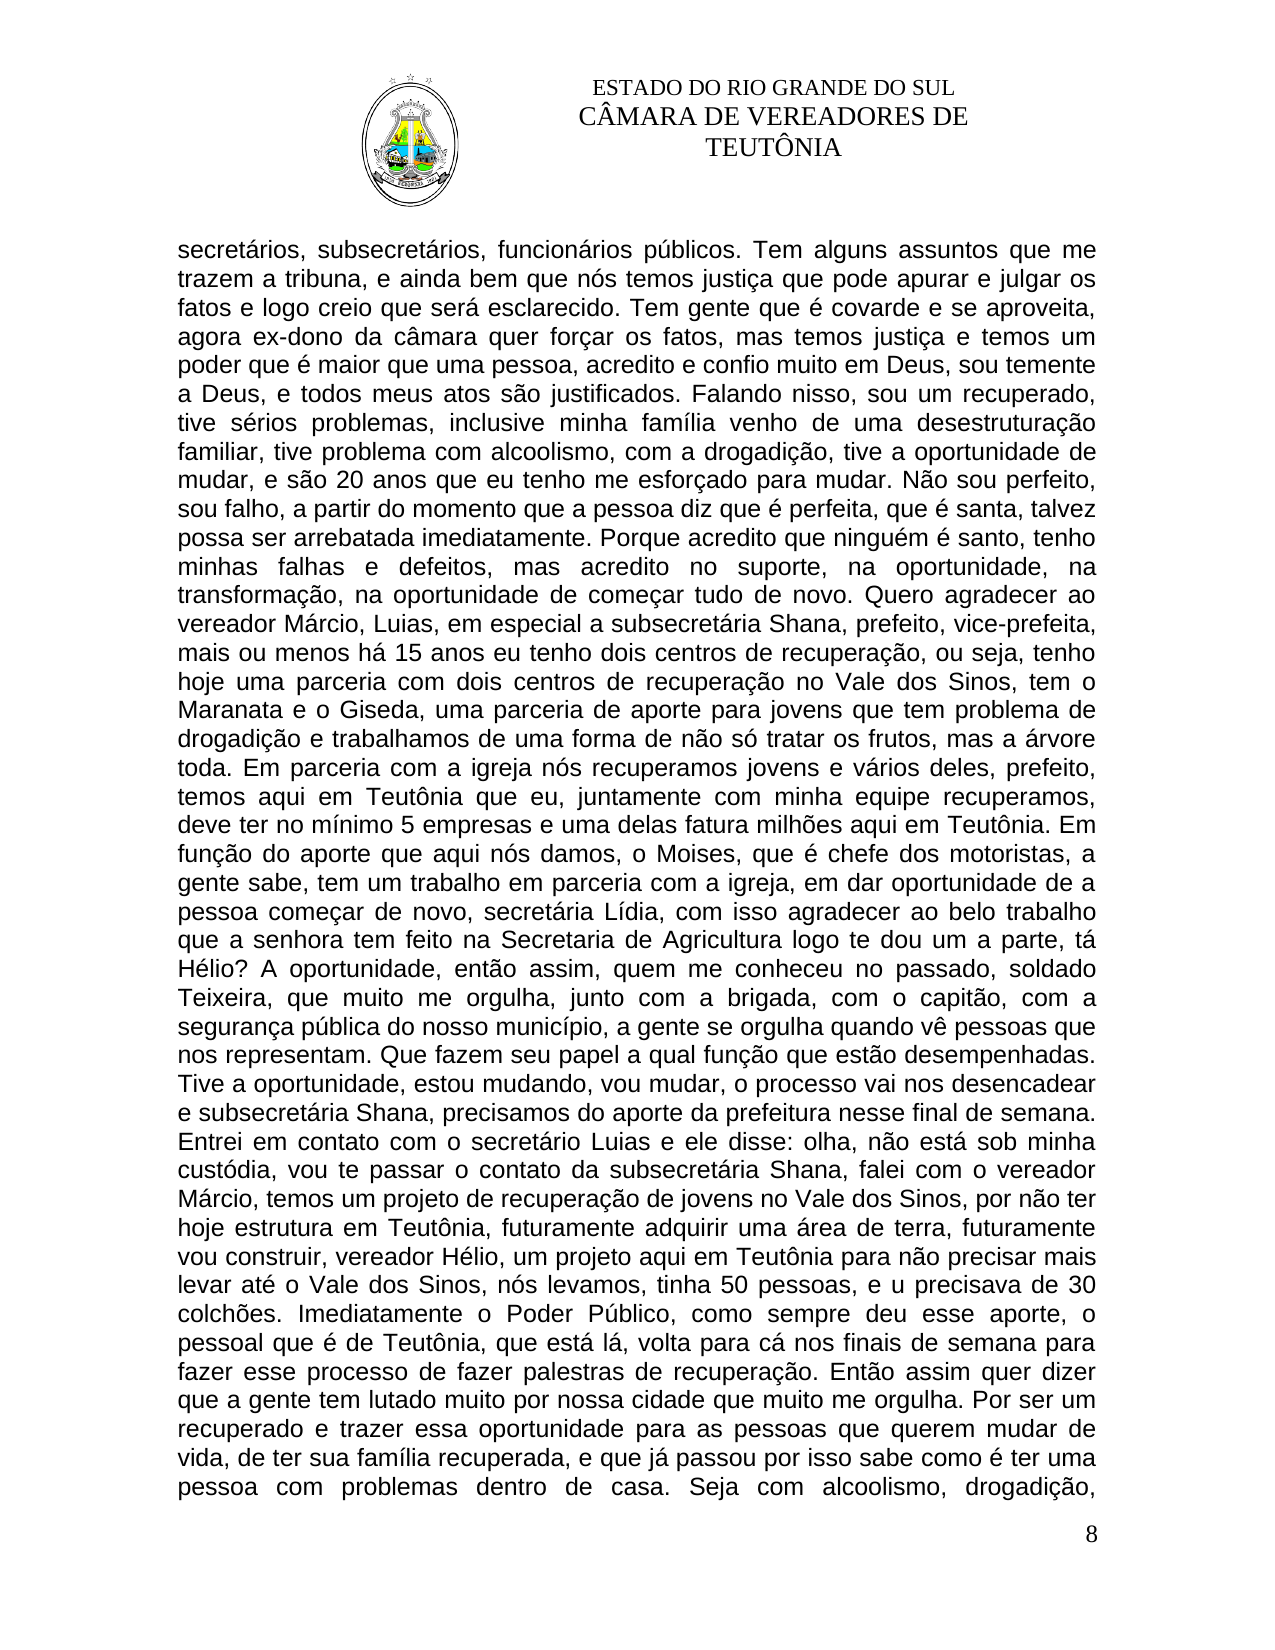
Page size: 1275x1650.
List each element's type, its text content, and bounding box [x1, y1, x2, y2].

picture [361, 73, 459, 207]
